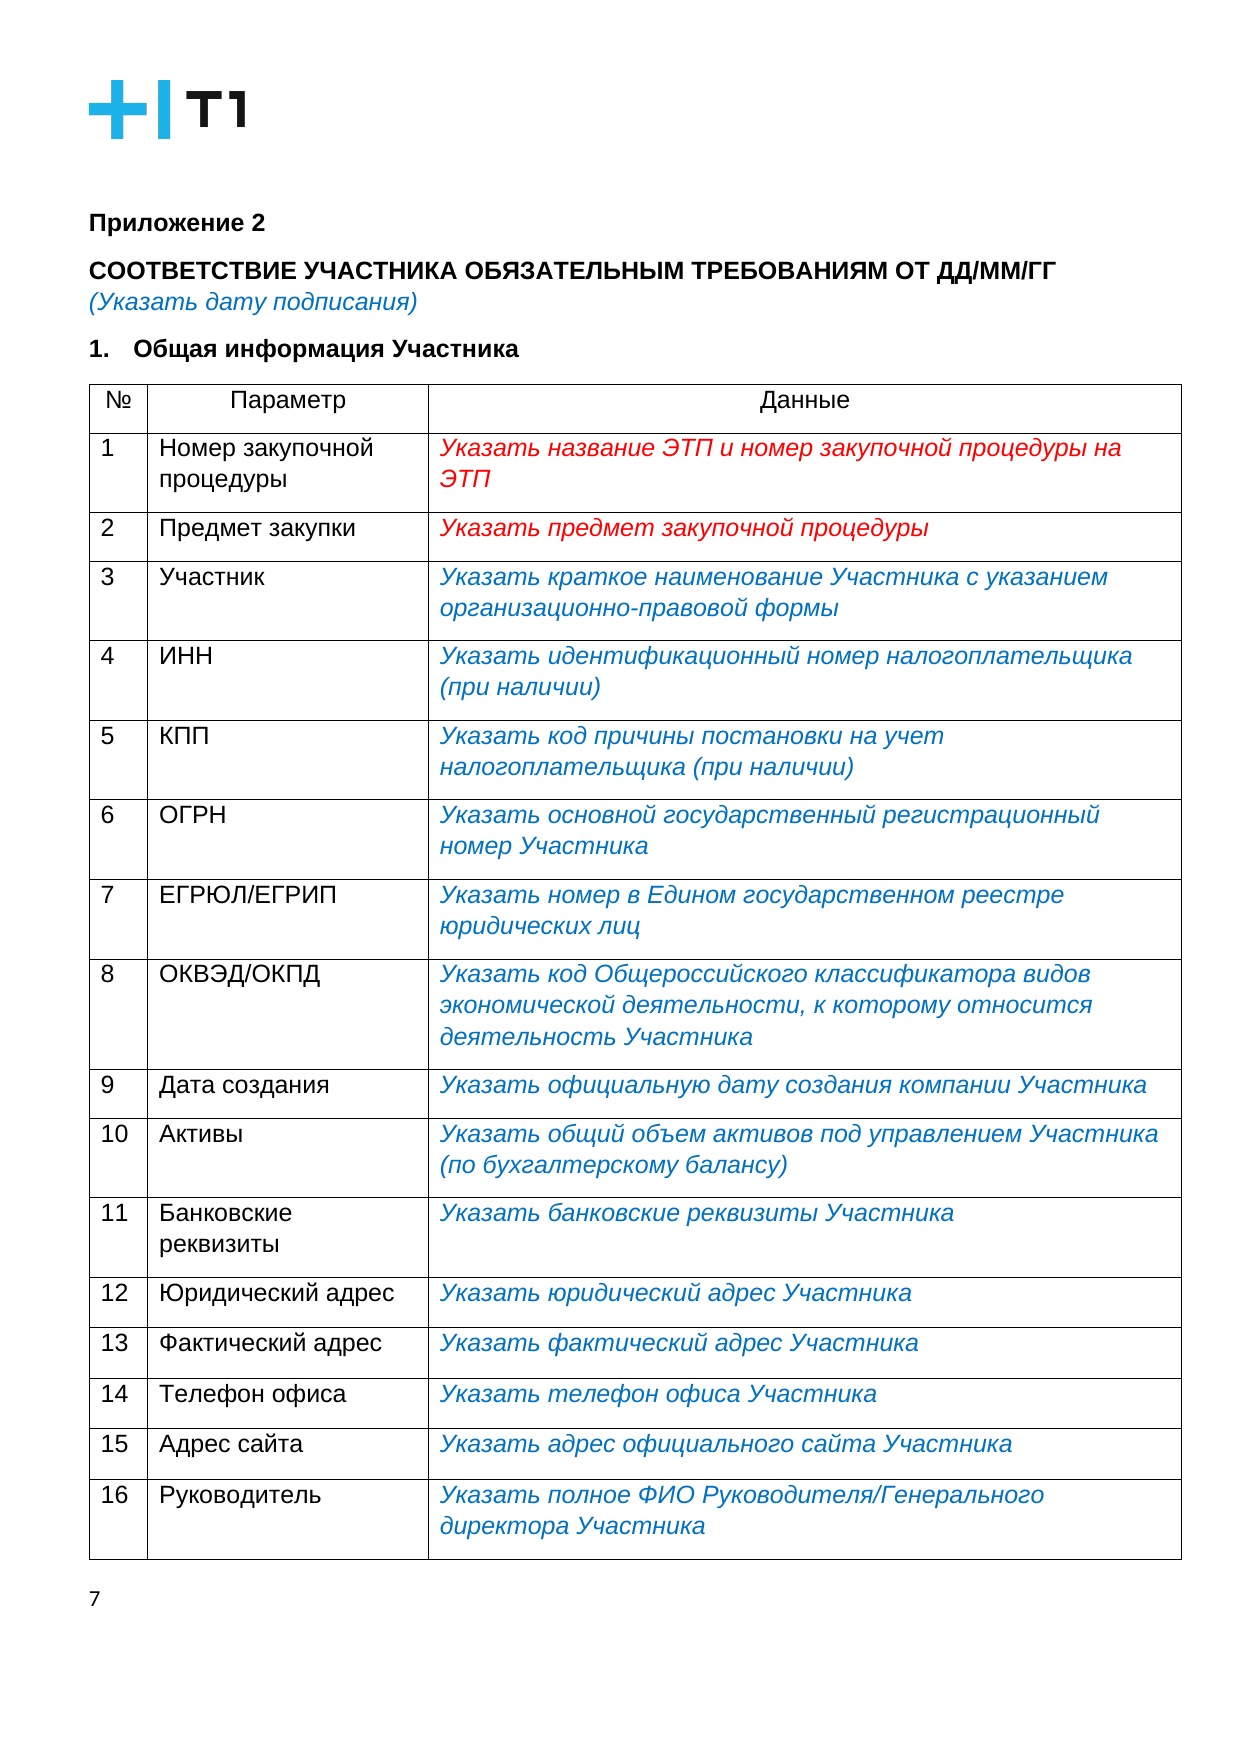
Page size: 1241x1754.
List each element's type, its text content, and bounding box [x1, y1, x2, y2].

table_cell 6 [90, 800, 147, 879]
table_cell ОКВЭД/ОКПД [148, 960, 428, 1069]
table_cell Указать общий объем активов под управлением Участника (по бухгалтерскому балансу) [429, 1119, 1181, 1197]
table_cell 5 [90, 721, 147, 799]
table_cell Указать банковские реквизиты Участника [429, 1198, 1181, 1277]
table_cell 3 [90, 562, 147, 640]
table_cell 2 [90, 513, 147, 561]
table_cell Телефон офиса [148, 1379, 428, 1428]
table_cell Активы [148, 1119, 428, 1197]
table_cell КПП [148, 721, 428, 799]
table_cell 14 [90, 1379, 147, 1428]
text СООТВЕТСТВИЕ УЧАСТНИКА ОБЯЗАТЕЛЬНЫМ ТРЕБОВАНИЯМ ОТ ДД/ММ/ГГ (Указать дату подписания) [89, 256, 1152, 316]
text Приложение 2 [89, 208, 1152, 237]
table_cell Дата создания [148, 1070, 428, 1118]
table_cell Указать код Общероссийского классификатора видов экономической деятельности, к которому относится деятельность Участника [429, 960, 1181, 1069]
picture [88, 80, 245, 139]
table_cell Участник [148, 562, 428, 640]
table_cell 15 [90, 1429, 147, 1479]
table_cell Юридический адрес [148, 1278, 428, 1327]
table_cell 10 [90, 1119, 147, 1197]
table_header Параметр [148, 385, 428, 432]
table_cell 13 [90, 1328, 147, 1378]
table_cell ИНН [148, 641, 428, 720]
table_cell 9 [90, 1070, 147, 1118]
table_header Данные [429, 385, 1181, 432]
table_cell Указать краткое наименование Участника с указанием организационно-правовой формы [429, 562, 1181, 640]
table_cell 7 [90, 880, 147, 958]
table_cell 1 [90, 434, 147, 512]
table_cell 4 [90, 641, 147, 720]
table_cell Указать официальную дату создания компании Участника [429, 1070, 1181, 1118]
table_cell 8 [90, 960, 147, 1069]
table_cell Указать код причины постановки на учет налогоплательщика (при наличии) [429, 721, 1181, 799]
table_cell Указать телефон офиса Участника [429, 1379, 1181, 1428]
table_cell Указать адрес официального сайта Участника [429, 1429, 1181, 1479]
table_cell Банковские реквизиты [148, 1198, 428, 1277]
table_cell Указать фактический адрес Участника [429, 1328, 1181, 1378]
table_cell Адрес сайта [148, 1429, 428, 1479]
table_cell Указать полное ФИО Руководителя/Генерального директора Участника [429, 1480, 1181, 1558]
table_cell 16 [90, 1480, 147, 1558]
table_cell Указать основной государственный регистрационный номер Участника [429, 800, 1181, 879]
table_cell Указать юридический адрес Участника [429, 1278, 1181, 1327]
table_cell Предмет закупки [148, 513, 428, 561]
table_cell 11 [90, 1198, 147, 1277]
table_cell Указать предмет закупочной процедуры [429, 513, 1181, 561]
table_cell Указать номер в Едином государственном реестре юридических лиц [429, 880, 1181, 958]
table_header № [90, 385, 147, 432]
table_cell Указать идентификационный номер налогоплательщика (при наличии) [429, 641, 1181, 720]
table_cell Номер закупочной процедуры [148, 434, 428, 512]
table_cell 12 [90, 1278, 147, 1327]
table_cell Указать название ЭТП и номер закупочной процедуры на ЭТП [429, 434, 1181, 512]
list Общая информация Участника [89, 334, 1152, 363]
table_cell Фактический адрес [148, 1328, 428, 1378]
table_cell Руководитель [148, 1480, 428, 1558]
table_cell ОГРН [148, 800, 428, 879]
table_cell ЕГРЮЛ/ЕГРИП [148, 880, 428, 958]
